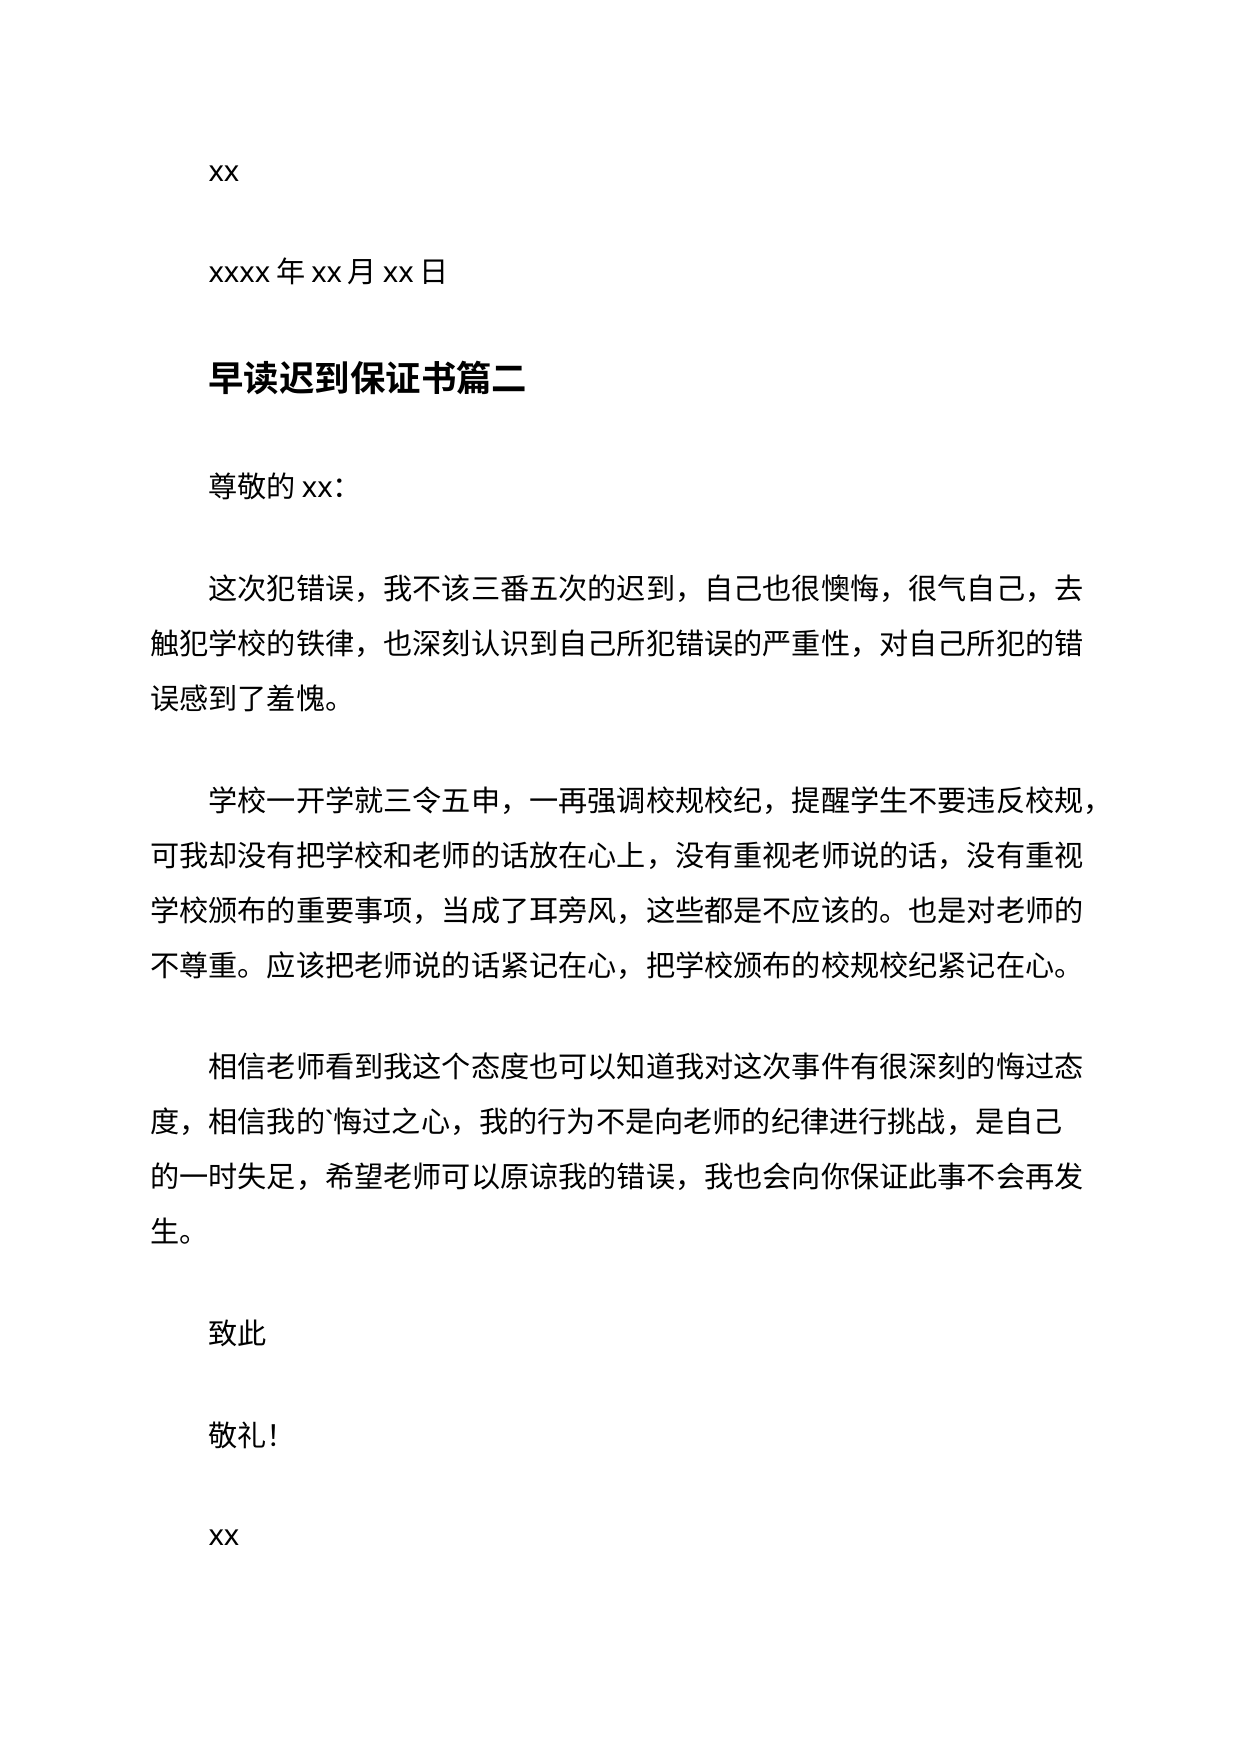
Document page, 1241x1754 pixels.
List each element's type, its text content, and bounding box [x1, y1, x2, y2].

text 致此 [150, 1310, 1090, 1353]
text xx [150, 1514, 1090, 1554]
text 这次犯错误，我不该三番五次的迟到，自己也很懊悔，很气自己，去触犯学校的铁律，也深刻认识到自己所犯错误的严重性，对自己所犯的错误感到了羞愧。 [150, 566, 1090, 718]
text 学校一开学就三令五申，一再强调校规校纪，提醒学生不要违反校规，可我却没有把学校和老师的话放在心上，没有重视老师说的话，没有重视学校颁布的重要事项，当成了耳旁风，这些都是不应该的。也是对老师的不尊重。应该把老师说的话紧记在心，把学校颁布的校规校纪紧记在心。 [150, 777, 1090, 984]
text 早读迟到保证书篇二 [150, 350, 1090, 402]
text xx [150, 150, 1090, 190]
text xxxx年xx月xx日 [150, 248, 1090, 291]
text 尊敬的xx： [150, 464, 1090, 506]
text 相信老师看到我这个态度也可以知道我对这次事件有很深刻的悔过态度，相信我的`悔过之心，我的行为不是向老师的纪律进行挑战，是自己的一时失足，希望老师可以原谅我的错误，我也会向你保证此事不会再发生。 [150, 1044, 1090, 1251]
text 敬礼！ [150, 1412, 1090, 1454]
